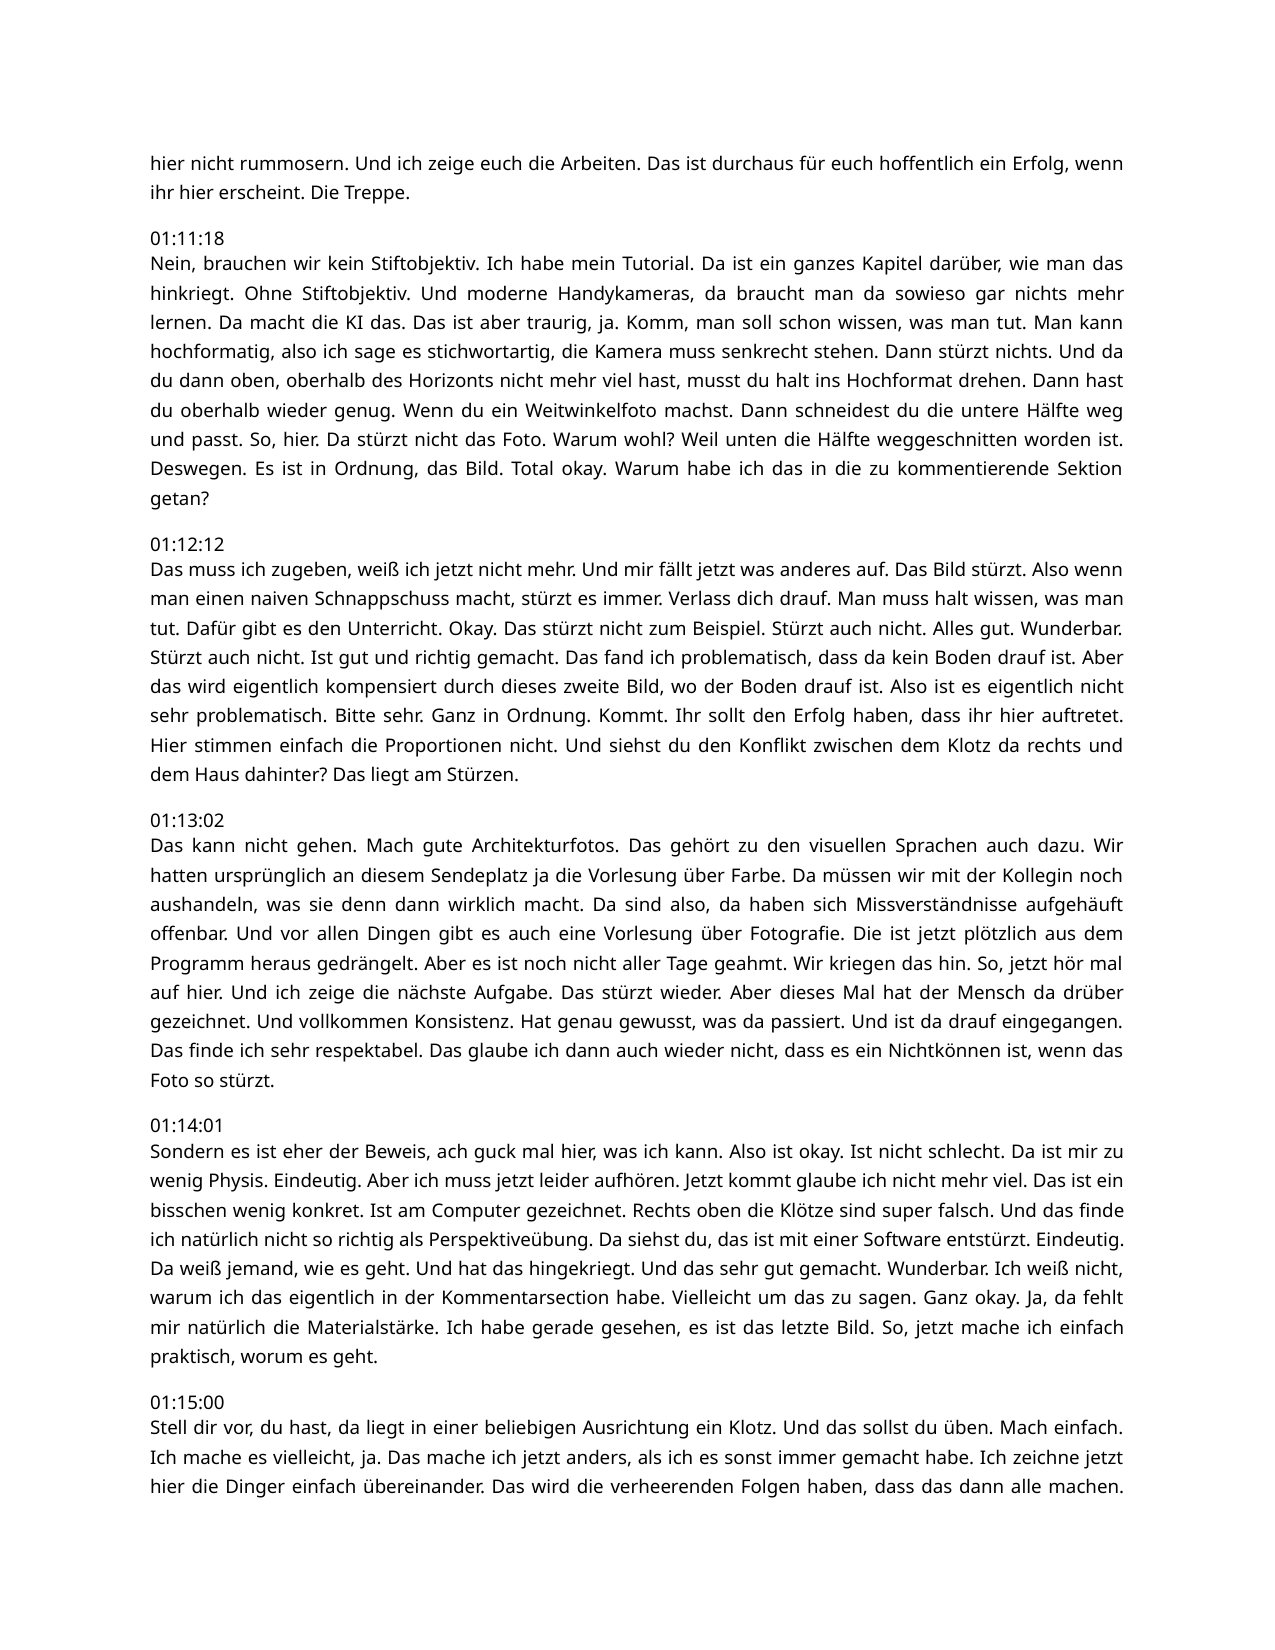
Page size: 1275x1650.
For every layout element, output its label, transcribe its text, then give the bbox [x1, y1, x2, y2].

text Das muss ich zugeben, weiß ich jetzt nicht mehr. Und mir fällt jetzt was anderes auf. Das Bild stürzt. Also wenn man einen naiven Schnappschuss macht, stürzt es immer. Verlass dich drauf. Man muss halt wissen, was man tut. Dafür gibt es den Unterricht. Okay. Das stürzt nicht zum Beispiel. Stürzt auch nicht. Alles gut. Wunderbar. Stürzt auch nicht. Ist gut und richtig gemacht. Das fand ich problematisch, dass da kein Boden drauf ist. Aber das wird eigentlich kompensiert durch dieses zweite Bild, wo der Boden drauf ist. Also ist es eigentlich nicht sehr problematisch. Bitte sehr. Ganz in Ordnung. Kommt. Ihr sollt den Erfolg haben, dass ihr hier auftretet. Hier stimmen einfach die Proportionen nicht. Und siehst du den Konflikt zwischen dem Klotz da rechts und dem Haus dahinter? Das liegt am Stürzen. [150, 556, 1125, 787]
text Sondern es ist eher der Beweis, ach guck mal hier, was ich kann. Also ist okay. Ist nicht schlecht. Da ist mir zu wenig Physis. Eindeutig. Aber ich muss jetzt leider aufhören. Jetzt kommt glaube ich nicht mehr viel. Das ist ein bisschen wenig konkret. Ist am Computer gezeichnet. Rechts oben die Klötze sind super falsch. Und das finde ich natürlich nicht so richtig als Perspektiveübung. Da siehst du, das ist mit einer Software entstürzt. Eindeutig. Da weiß jemand, wie es geht. Und hat das hingekriegt. Und das sehr gut gemacht. Wunderbar. Ich weiß nicht, warum ich das eigentlich in der Kommentarsection habe. Vielleicht um das zu sagen. Ganz okay. Ja, da fehlt mir natürlich die Materialstärke. Ich habe gerade gesehen, es ist das letzte Bild. So, jetzt mache ich einfach praktisch, worum es geht. [150, 1138, 1125, 1369]
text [150, 1415, 1125, 1499]
text 01:12:12 [150, 531, 1125, 556]
text 01:14:01 [150, 1113, 1125, 1138]
text 01:13:02 [150, 807, 1125, 833]
text 01:11:18 [150, 225, 1125, 251]
text Das kann nicht gehen. Mach gute Architekturfotos. Das gehört zu den visuellen Sprachen auch dazu. Wir hatten ursprünglich an diesem Sendeplatz ja die Vorlesung über Farbe. Da müssen wir mit der Kollegin noch aushandeln, was sie denn dann wirklich macht. Da sind also, da haben sich Missverständnisse aufgehäuft offenbar. Und vor allen Dingen gibt es auch eine Vorlesung über Fotografie. Die ist jetzt plötzlich aus dem Programm heraus gedrängelt. Aber es ist noch nicht aller Tage geahmt. Wir kriegen das hin. So, jetzt hör mal auf hier. Und ich zeige die nächste Aufgabe. Das stürzt wieder. Aber dieses Mal hat der Mensch da drüber gezeichnet. Und vollkommen Konsistenz. Hat genau gewusst, was da passiert. Und ist da drauf eingegangen. Das finde ich sehr respektabel. Das glaube ich dann auch wieder nicht, dass es ein Nichtkönnen ist, wenn das Foto so stürzt. [150, 833, 1125, 1092]
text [150, 150, 1125, 205]
text Nein, brauchen wir kein Stiftobjektiv. Ich habe mein Tutorial. Da ist ein ganzes Kapitel darüber, wie man das hinkriegt. Ohne Stiftobjektiv. Und moderne Handykameras, da braucht man da sowieso gar nichts mehr lernen. Da macht die KI das. Das ist aber traurig, ja. Komm, man soll schon wissen, was man tut. Man kann hochformatig, also ich sage es stichwortartig, die Kamera muss senkrecht stehen. Dann stürzt nichts. Und da du dann oben, oberhalb des Horizonts nicht mehr viel hast, musst du halt ins Hochformat drehen. Dann hast du oberhalb wieder genug. Wenn du ein Weitwinkelfoto machst. Dann schneidest du die untere Hälfte weg und passt. So, hier. Da stürzt nicht das Foto. Warum wohl? Weil unten die Hälfte weggeschnitten worden ist. Deswegen. Es ist in Ordnung, das Bild. Total okay. Warum habe ich das in die zu kommentierende Sektion getan? [150, 251, 1125, 510]
text 01:15:00 [150, 1389, 1125, 1415]
